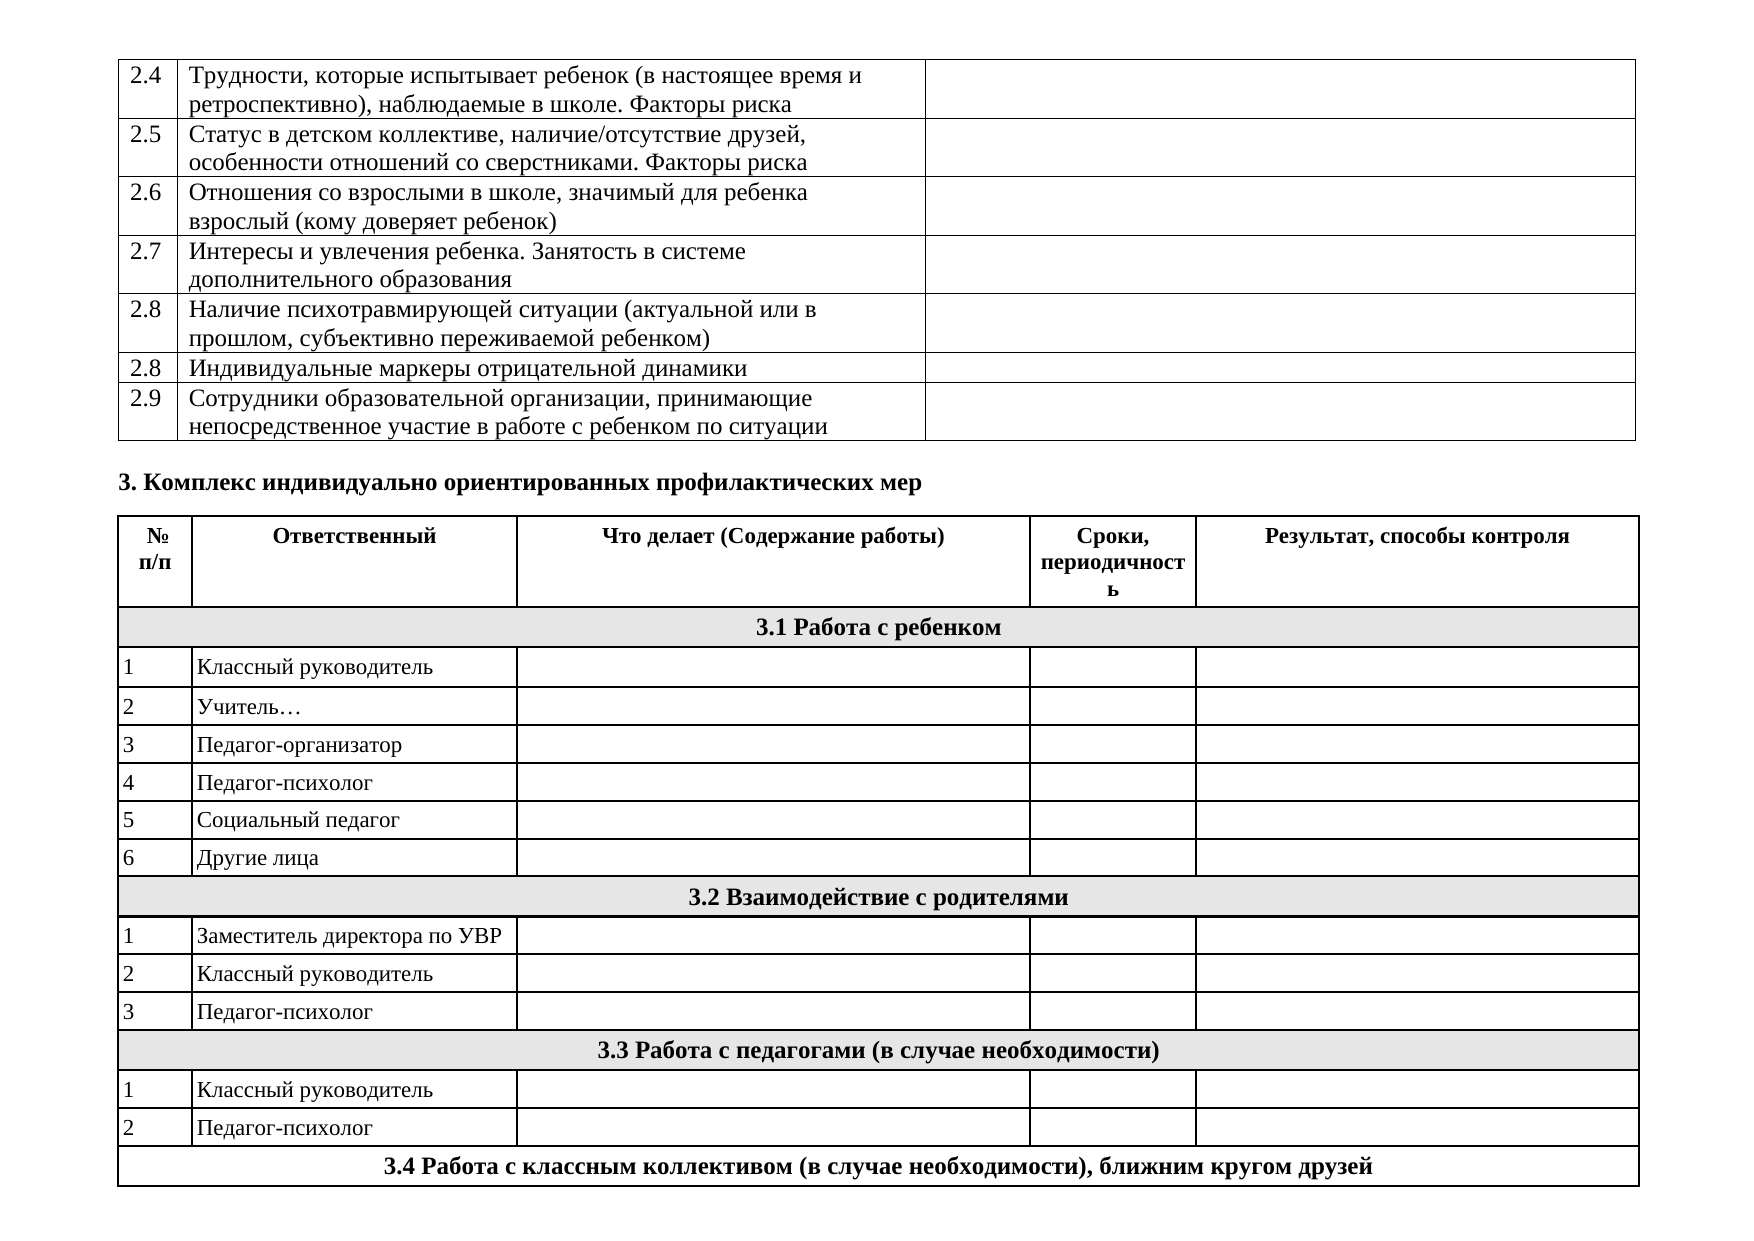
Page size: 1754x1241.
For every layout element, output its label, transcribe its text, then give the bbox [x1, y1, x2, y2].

table_cell 3.3 Работа с педагогами (в случае необходимости) [119, 1031, 1638, 1069]
table_cell [1031, 648, 1195, 686]
table_cell Педагог-психолог [193, 764, 516, 799]
table_cell Учитель… [193, 688, 516, 724]
table_cell 3.1 Работа с ребенком [119, 608, 1638, 646]
table_cell [518, 918, 1029, 953]
table_cell Интересы и увлечения ребенка. Занятость в системе дополнительного образования [178, 236, 925, 293]
table_cell [1197, 955, 1638, 991]
table_cell Классный руководитель [193, 955, 516, 991]
table_cell 2.9 [119, 383, 177, 440]
table_cell [926, 119, 1635, 176]
table_cell 3 [119, 726, 191, 762]
table_cell Трудности, которые испытывает ребенок (в настоящее время и ретроспективно), наблюдаемые в школе. Факторы риска [178, 60, 925, 118]
table_header Ответственный [193, 517, 516, 606]
table_cell [1197, 648, 1638, 686]
table_cell 2 [119, 688, 191, 724]
table_cell 2.5 [119, 119, 177, 176]
table_cell Классный руководитель [193, 1071, 516, 1107]
table_cell 5 [119, 802, 191, 837]
table_cell Социальный педагог [193, 802, 516, 837]
table_cell [926, 236, 1635, 293]
table_cell [518, 726, 1029, 762]
table_cell [1031, 688, 1195, 724]
table_cell [1197, 1071, 1638, 1107]
table_cell [1197, 1109, 1638, 1145]
table_cell 2.8 [119, 353, 177, 382]
table_cell [926, 383, 1635, 440]
table_cell [1031, 802, 1195, 837]
table_cell 3.4 Работа с классным коллективом (в случае необходимости), ближним кругом друзей [119, 1147, 1638, 1185]
table_cell [1031, 1071, 1195, 1107]
table_cell Сотрудники образовательной организации, принимающие непосредственное участие в работе с ребенком по ситуации [178, 383, 925, 440]
table_cell [1197, 993, 1638, 1029]
table_cell [1197, 688, 1638, 724]
table_cell [1197, 726, 1638, 762]
table_cell 6 [119, 840, 191, 875]
table_cell [518, 1109, 1029, 1145]
table_cell 3.2 Взаимодействие с родителями [119, 877, 1638, 915]
table_cell [1031, 993, 1195, 1029]
table_cell Заместитель директора по УВР [193, 918, 516, 953]
table_cell 2.6 [119, 177, 177, 235]
table_cell [1197, 802, 1638, 837]
table_cell [1031, 840, 1195, 875]
table_cell [518, 764, 1029, 799]
table_cell [518, 688, 1029, 724]
table_cell 2 [119, 955, 191, 991]
table_cell [518, 648, 1029, 686]
table_cell [518, 993, 1029, 1029]
table_cell Статус в детском коллективе, наличие/отсутствие друзей, особенности отношений со сверстниками. Факторы риска [178, 119, 925, 176]
table_cell [1031, 1109, 1195, 1145]
table_cell [518, 955, 1029, 991]
table_cell [926, 60, 1635, 118]
table_header № п/п [119, 517, 191, 606]
table_cell Педагог-организатор [193, 726, 516, 762]
table_header Результат, способы контроля [1197, 517, 1638, 606]
table_cell 1 [119, 1071, 191, 1107]
table_cell 2.7 [119, 236, 177, 293]
table_header Что делает (Содержание работы) [518, 517, 1029, 606]
table_cell 1 [119, 648, 191, 686]
table_cell [518, 840, 1029, 875]
table_cell Классный руководитель [193, 648, 516, 686]
table_cell Педагог-психолог [193, 1109, 516, 1145]
table_cell [518, 802, 1029, 837]
table_cell 4 [119, 764, 191, 799]
text 3. Комплекс индивидуально ориентированных профилактических мер [118, 467, 1724, 496]
table_cell [1031, 764, 1195, 799]
table_cell Другие лица [193, 840, 516, 875]
table_header Сроки, периодичность [1031, 517, 1195, 606]
table_cell [926, 353, 1635, 382]
table_cell Индивидуальные маркеры отрицательной динамики [178, 353, 925, 382]
table_cell [1197, 918, 1638, 953]
table_cell Педагог-психолог [193, 993, 516, 1029]
table_cell [926, 294, 1635, 352]
table_cell [1031, 955, 1195, 991]
table_cell 2.8 [119, 294, 177, 352]
table_cell [1197, 840, 1638, 875]
table_cell [1031, 918, 1195, 953]
table_cell 1 [119, 918, 191, 953]
table_cell [1197, 764, 1638, 799]
table_cell 3 [119, 993, 191, 1029]
table_cell [518, 1071, 1029, 1107]
table_cell 2 [119, 1109, 191, 1145]
table_cell Отношения со взрослыми в школе, значимый для ребенка взрослый (кому доверяет ребенок) [178, 177, 925, 235]
table_cell [1031, 726, 1195, 762]
table_cell [926, 177, 1635, 235]
table_cell Наличие психотравмирующей ситуации (актуальной или в прошлом, субъективно переживаемой ребенком) [178, 294, 925, 352]
table_cell 2.4 [119, 60, 177, 118]
